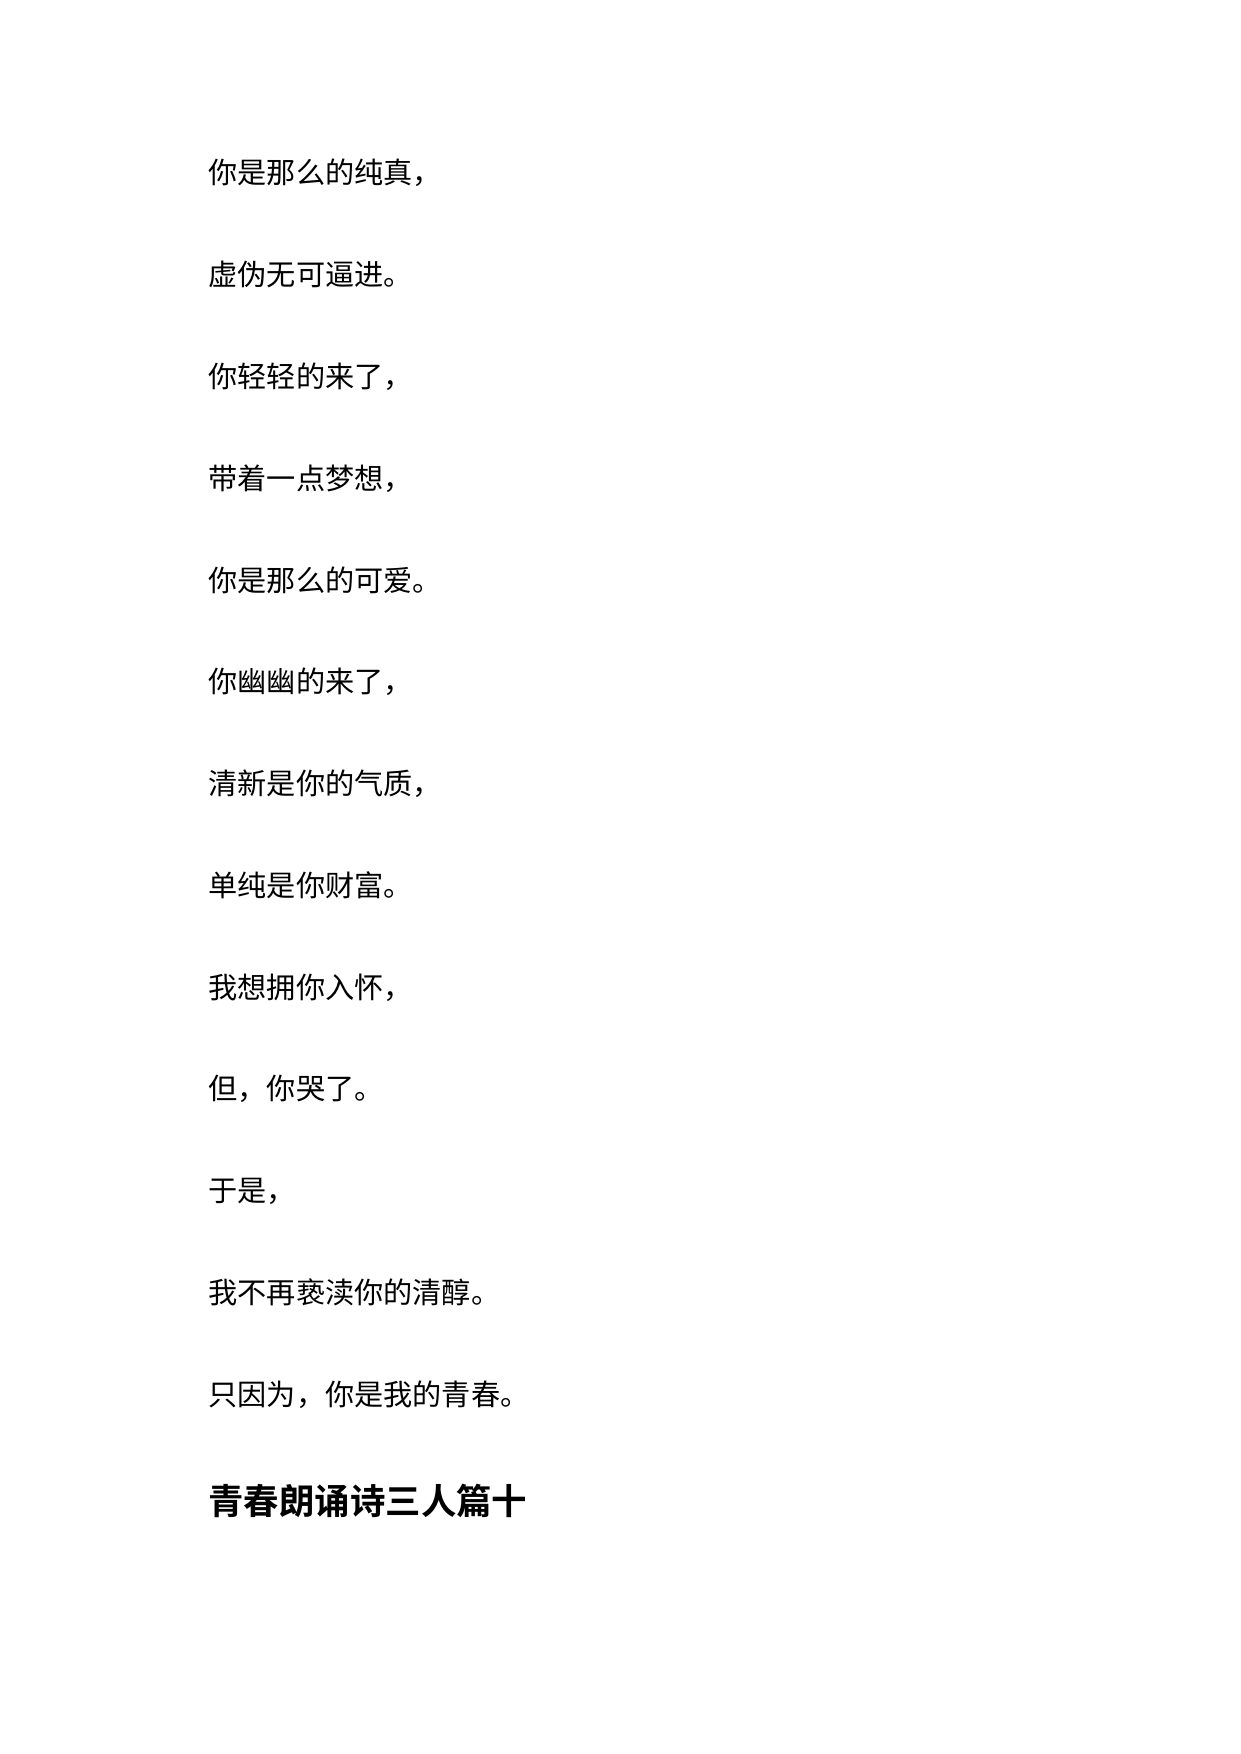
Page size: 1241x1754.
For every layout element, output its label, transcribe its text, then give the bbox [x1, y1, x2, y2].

text 虚伪无可逼进。 [150, 252, 1090, 294]
text 带着一点梦想， [150, 455, 1090, 498]
text 你是那么的纯真， [150, 150, 1090, 192]
text 单纯是你财富。 [150, 862, 1090, 905]
text 你是那么的可爱。 [150, 557, 1090, 599]
text 清新是你的气质， [150, 761, 1090, 803]
text 但，你哭了。 [150, 1066, 1090, 1108]
text 你轻轻的来了， [150, 353, 1090, 396]
text 你幽幽的来了， [150, 659, 1090, 701]
text 青春朗诵诗三人篇十 [150, 1473, 1090, 1524]
text 只因为，你是我的青春。 [150, 1371, 1090, 1413]
text 我不再亵渎你的清醇。 [150, 1269, 1090, 1312]
text 我想拥你入怀， [150, 964, 1090, 1006]
text 于是， [150, 1168, 1090, 1210]
